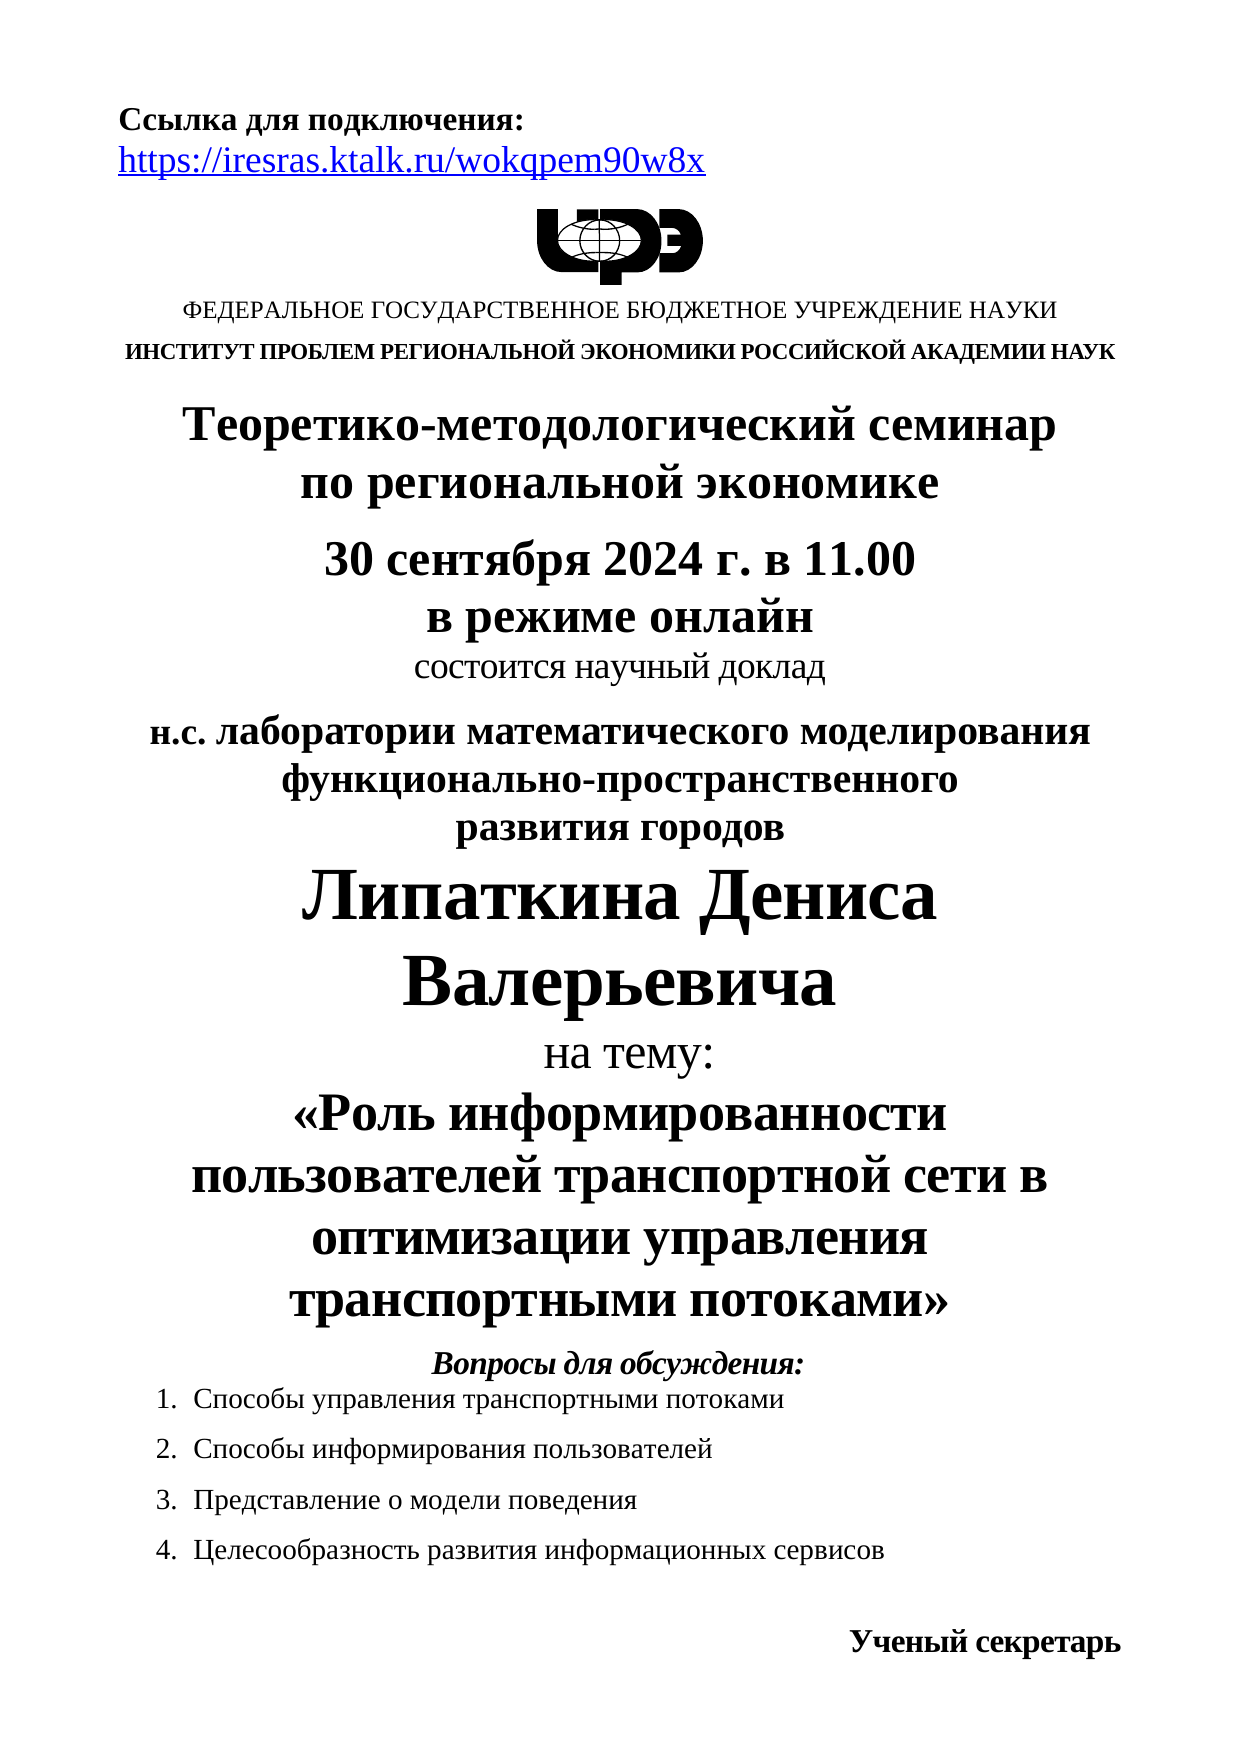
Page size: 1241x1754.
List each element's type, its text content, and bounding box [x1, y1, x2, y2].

text по региональной экономике [118, 452, 1122, 509]
text 30 сентября 2024 г. в 11.00 [118, 528, 1122, 586]
list Представление о модели поведения [156, 1482, 1122, 1515]
text ФЕДЕРАЛЬНОЕ ГОСУДАРСТВЕННОЕ БЮДЖЕТНОЕ УЧРЕЖДЕНИЕ НАУКИ [118, 295, 1122, 323]
text Ученый секретарь [118, 1621, 1122, 1659]
subtitle развития городов [118, 801, 1122, 849]
text Липаткина Дениса Валерьевича [118, 849, 1122, 1022]
text Вопросы для обсуждения: [118, 1343, 1122, 1381]
text на тему: [118, 1022, 1122, 1079]
list Способы информирования пользователей [156, 1432, 1122, 1465]
text в режиме онлайн [118, 586, 1122, 643]
text Ссылка для подключения: https://iresras.ktalk.ru/wokqpem90w8x [118, 99, 1122, 180]
list Целесообразность развития информационных сервисов [156, 1532, 1122, 1566]
list Способы управления транспортными потоками [156, 1381, 1122, 1415]
text Теоретико-методологический семинар [118, 394, 1122, 452]
subtitle ИНСТИТУТ ПРОБЛЕМ РЕГИОНАЛЬНОЙ ЭКОНОМИКИ РОССИЙСКОЙ АКАДЕМИИ НАУК [118, 338, 1122, 364]
subtitle н.с. лаборатории математического моделирования функционально-пространственного [118, 706, 1122, 801]
text состоится научный доклад [118, 643, 1122, 686]
text «Роль информированности пользователей транспортной сети в оптимизации управления транспортными потоками» [118, 1079, 1122, 1328]
